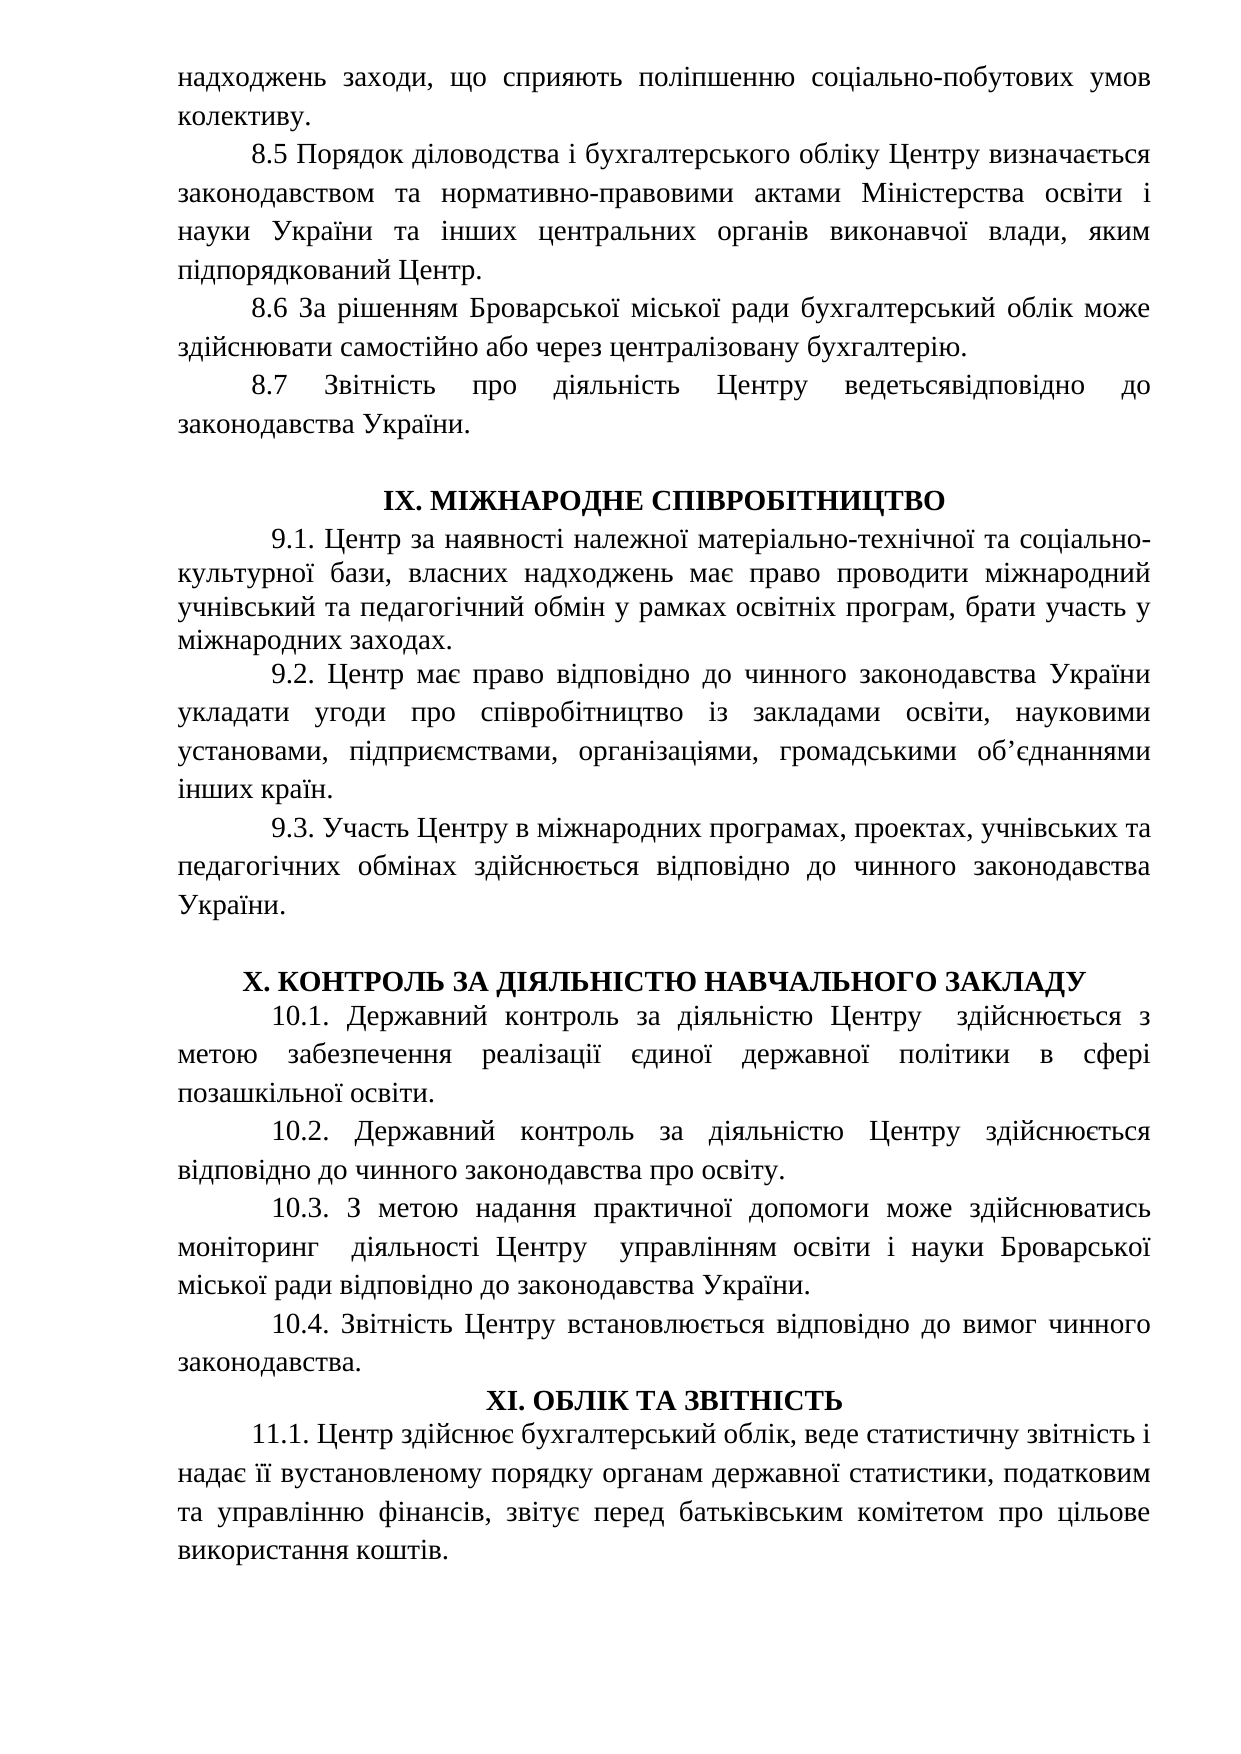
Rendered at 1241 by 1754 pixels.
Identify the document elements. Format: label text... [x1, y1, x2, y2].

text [177, 59, 1152, 131]
text 9.2. Центр має право відповідно до чинного законодавства України укладати угоди про співробітництво із закладами освіти, науковими установами, підприємствами, організаціями, громадськими об’єднаннями інших країн. [177, 656, 1152, 805]
text 8.7 Звітність про діяльність Центру ведетьсявідповідно до законодавства України. [177, 367, 1152, 439]
text 9.3. Участь Центру в міжнародних програмах, проектах, учнівських та педагогічних обмінах здійснюється відповідно до чинного законодавства України. [177, 810, 1152, 921]
text 10.4. Звітність Центру встановлюється відповідно до вимог чинного законодавства. [177, 1306, 1152, 1378]
subtitle Х. КОНТРОЛЬ ЗА ДІЯЛЬНІСТЮ НАВЧАЛЬНОГО ЗАКЛАДУ [177, 964, 1152, 998]
text 8.6 За рішенням Броварської міської ради бухгалтерський облік може здійснювати самостійно або через централізовану бухгалтерію. [177, 290, 1152, 362]
subtitle ХІ. ОБЛІК ТА ЗВІТНІСТЬ [177, 1383, 1152, 1417]
text 10.1. Державний контроль за діяльністю Центру здійснюється з метою забезпечення реалізації єдиної державної політики в сфері позашкільної освіти. [177, 998, 1152, 1108]
text 10.3. З метою надання практичної допомоги може здійснюватись моніторинг діяльності Центру управлінням освіти і науки Броварської міської ради відповідно до законодавства України. [177, 1190, 1152, 1301]
text 11.1. Центр здійснює бухгалтерський облік, веде статистичну звітність і надає її вустановленому порядку органам державної статистики, податковим та управлінню фінансів, звітує перед батьківським комітетом про цільове використання коштів. [177, 1417, 1152, 1566]
text 8.5 Порядок діловодства і бухгалтерського обліку Центру визначається законодавством та нормативно-правовими актами Міністерства освіти і науки України та інших центральних органів виконавчої влади, яким підпорядкований Центр. [177, 136, 1152, 285]
text 9.1. Центр за наявності належної матеріально-технічної та соціально-культурної бази, власних надходжень має право проводити міжнародний учнівський та педагогічний обмін у рамках освітніх програм, брати участь у міжнародних заходах. [177, 522, 1152, 656]
text ІX. МІЖНАРОДНЕ СПІВРОБІТНИЦТВО [177, 483, 1152, 517]
text 10.2. Державний контроль за діяльністю Центру здійснюється відповідно до чинного законодавства про освіту. [177, 1113, 1152, 1185]
